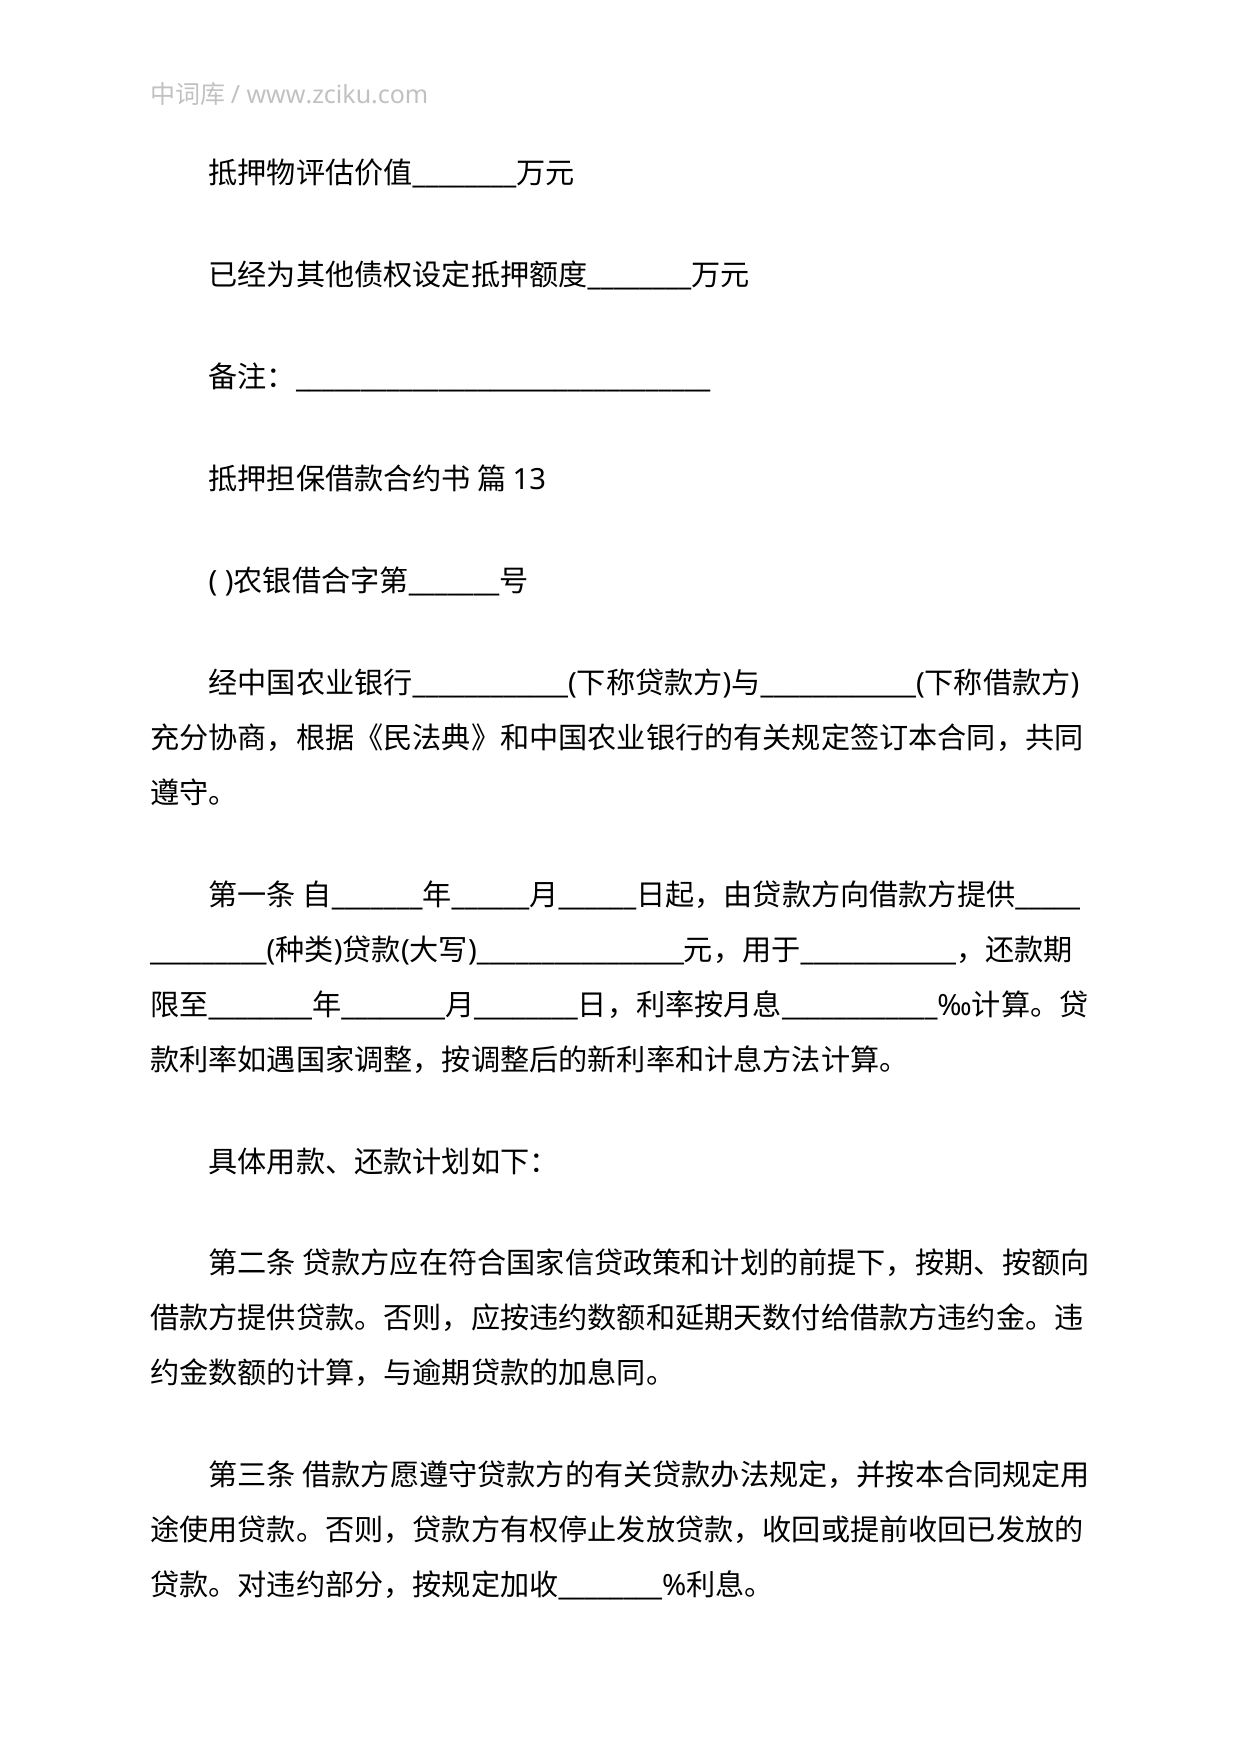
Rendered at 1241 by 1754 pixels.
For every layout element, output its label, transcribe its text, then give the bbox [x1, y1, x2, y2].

text 第三条 借款方愿遵守贷款方的有关贷款办法规定，并按本合同规定用途使用贷款。否则，贷款方有权停止发放贷款，收回或提前收回已发放的贷款。对违约部分，按规定加收________%利息。 [150, 1452, 1090, 1604]
text 抵押担保借款合约书 篇13 [150, 456, 1090, 498]
text 第一条 自_______年______月______日起，由贷款方向借款方提供______________(种类)贷款(大写)________________元，用于____________，还款期限至________年________月________日，利率按月息____________‰计算。贷款利率如遇国家调整，按调整后的新利率和计息方法计算。 [150, 872, 1090, 1079]
text 已经为其他债权设定抵押额度________万元 [150, 252, 1090, 294]
text 抵押物评估价值________万元 [150, 150, 1090, 192]
text 第二条 贷款方应在符合国家信贷政策和计划的前提下，按期、按额向借款方提供贷款。否则，应按违约数额和延期天数付给借款方违约金。违约金数额的计算，与逾期贷款的加息同。 [150, 1240, 1090, 1392]
text 经中国农业银行____________(下称贷款方)与____________(下称借款方)充分协商，根据《民法典》和中国农业银行的有关规定签订本合同，共同遵守。 [150, 660, 1090, 812]
text 备注：________________________________ [150, 354, 1090, 396]
text ( )农银借合字第_______号 [150, 558, 1090, 600]
text 具体用款、还款计划如下： [150, 1138, 1090, 1181]
